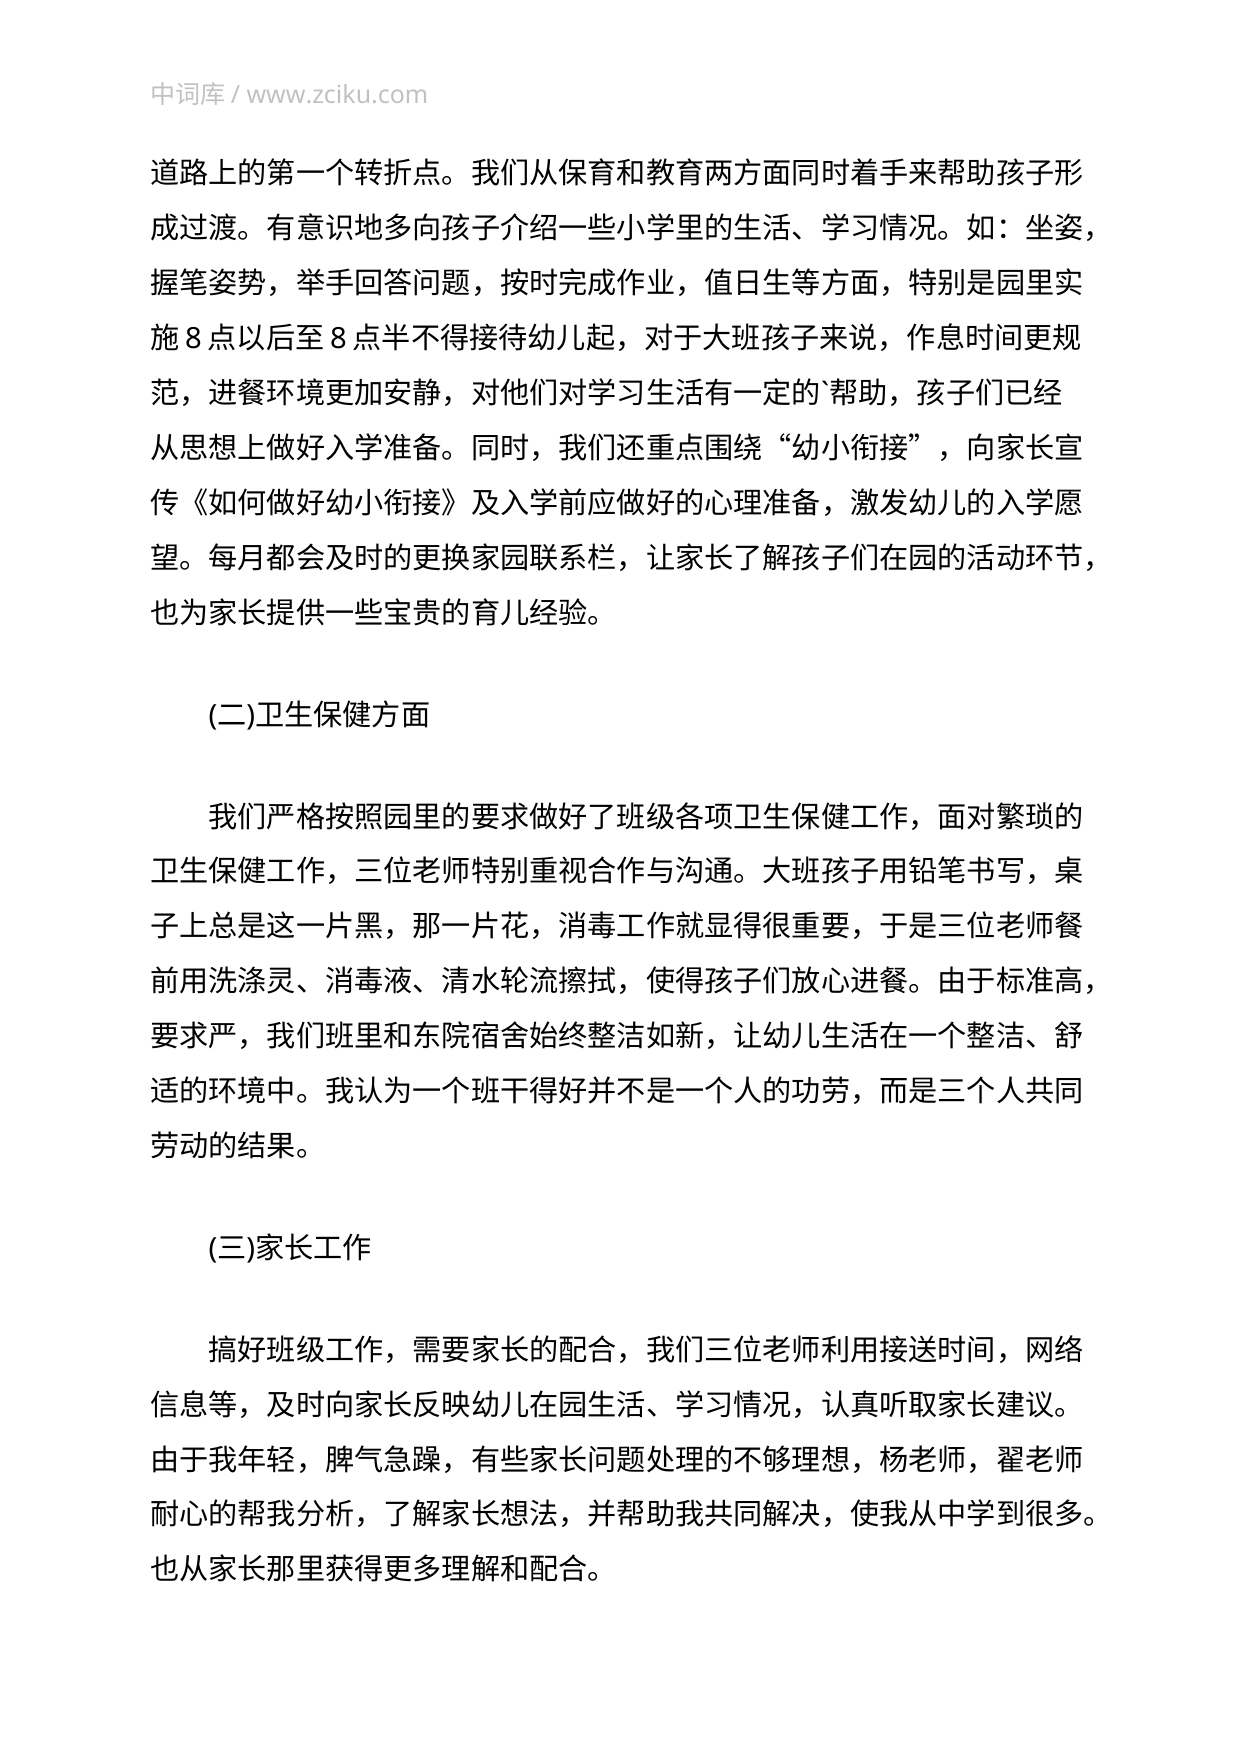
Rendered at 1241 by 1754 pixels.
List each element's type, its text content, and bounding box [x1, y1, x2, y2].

text 我们严格按照园里的要求做好了班级各项卫生保健工作，面对繁琐的卫生保健工作，三位老师特别重视合作与沟通。大班孩子用铅笔书写，桌子上总是这一片黑，那一片花，消毒工作就显得很重要，于是三位老师餐前用洗涤灵、消毒液、清水轮流擦拭，使得孩子们放心进餐。由于标准高，要求严，我们班里和东院宿舍始终整洁如新，让幼儿生活在一个整洁、舒适的环境中。我认为一个班干得好并不是一个人的功劳，而是三个人共同劳动的结果。 [150, 793, 1090, 1165]
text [150, 150, 1090, 632]
text (二)卫生保健方面 [150, 691, 1090, 733]
text (三)家长工作 [150, 1224, 1090, 1267]
text 搞好班级工作，需要家长的配合，我们三位老师利用接送时间，网络信息等，及时向家长反映幼儿在园生活、学习情况，认真听取家长建议。由于我年轻，脾气急躁，有些家长问题处理的不够理想，杨老师，翟老师耐心的帮我分析，了解家长想法，并帮助我共同解决，使我从中学到很多。也从家长那里获得更多理解和配合。 [150, 1326, 1090, 1588]
